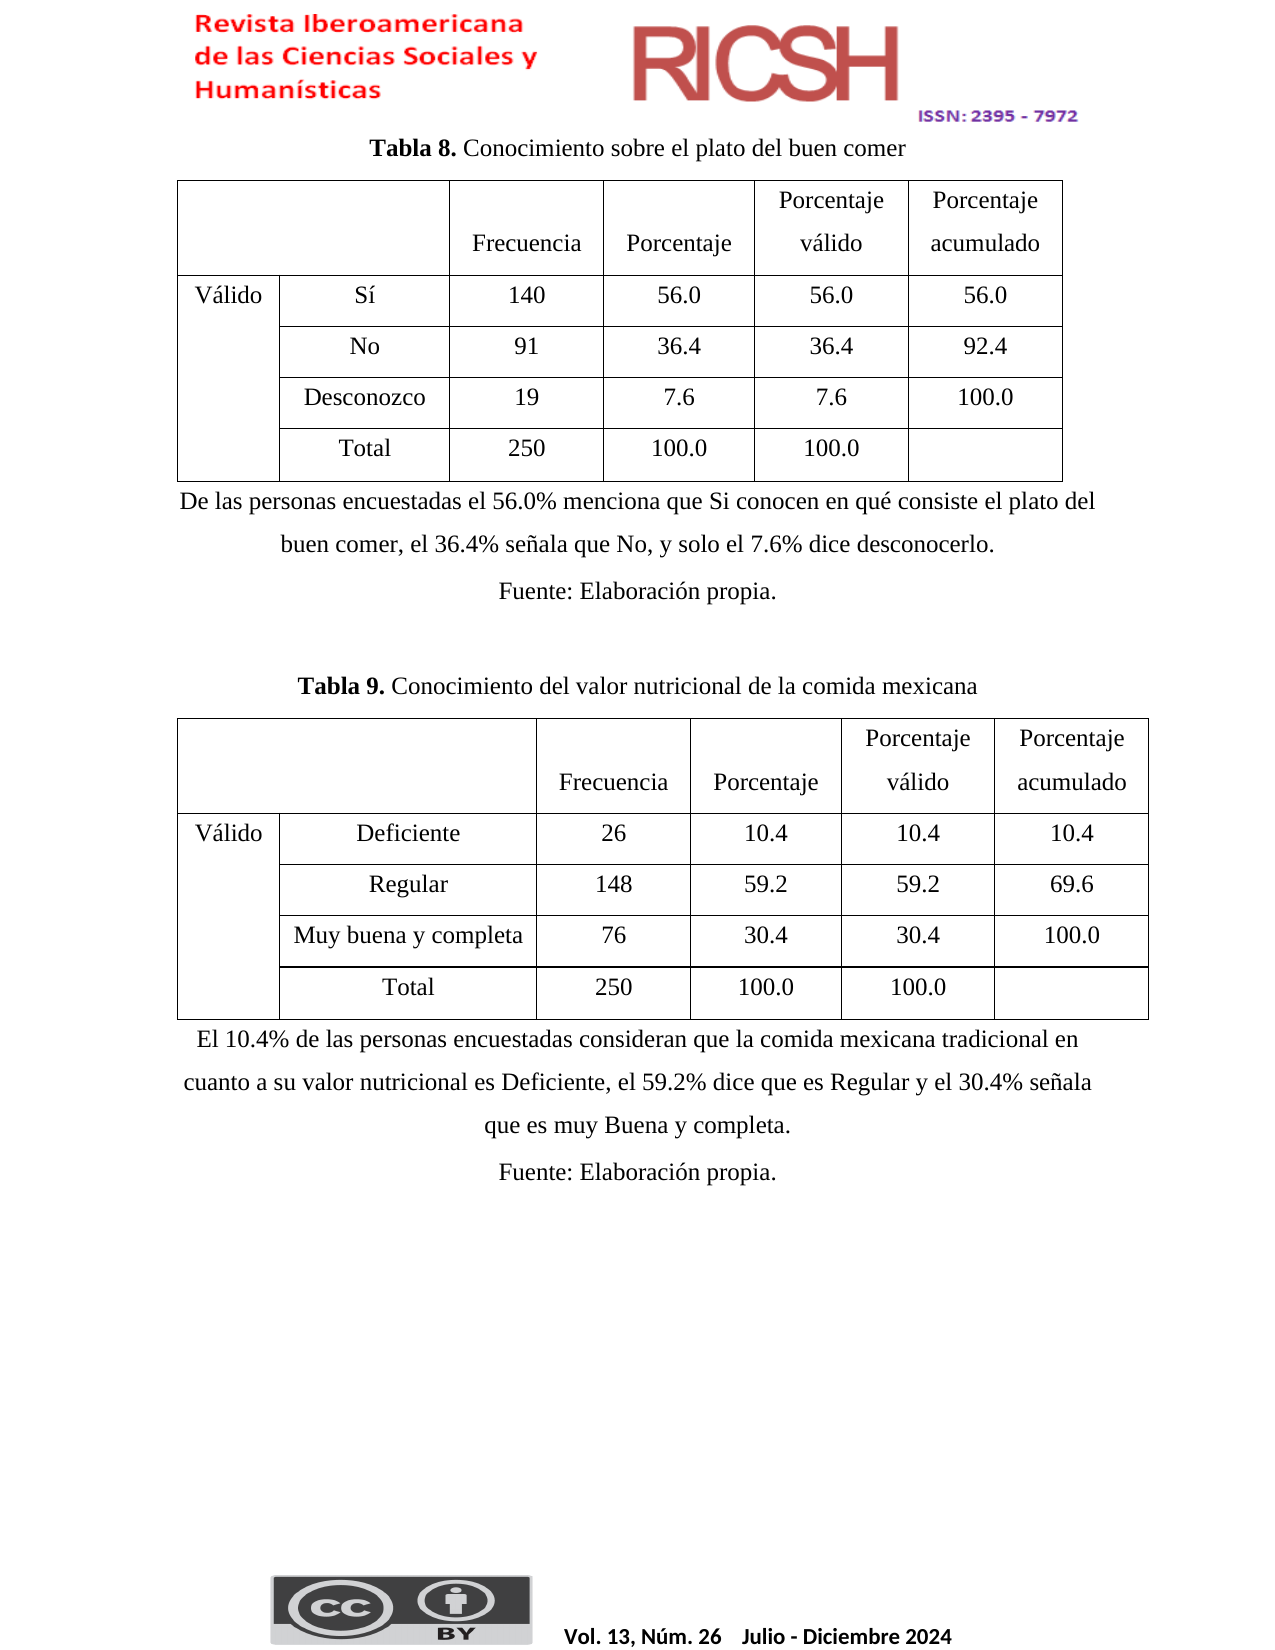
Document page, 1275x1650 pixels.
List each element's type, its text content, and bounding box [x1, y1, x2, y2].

table_header Porcentaje [691, 719, 841, 813]
table_cell 7.6 [755, 378, 908, 428]
table_cell 56.0 [755, 276, 908, 326]
table_cell 59.2 [691, 865, 841, 915]
table_cell [995, 968, 1148, 1019]
table_header Frecuencia [450, 181, 603, 274]
table_header Frecuencia [537, 719, 690, 813]
table_header [178, 181, 449, 274]
table_cell Sí [280, 276, 449, 326]
table_cell 56.0 [604, 276, 754, 326]
table_cell Total [280, 968, 536, 1019]
table_cell 30.4 [691, 916, 841, 966]
table_header Porcentaje válido [842, 719, 994, 813]
table_cell 56.0 [909, 276, 1062, 326]
table_cell 100.0 [691, 968, 841, 1019]
table_cell Válido [178, 276, 279, 481]
table_cell 250 [537, 968, 690, 1019]
table_cell [909, 429, 1062, 481]
picture [270, 1575, 533, 1645]
table_cell 100.0 [842, 968, 994, 1019]
table_cell No [280, 327, 449, 377]
table_cell 26 [537, 814, 690, 864]
text Tabla 8. Conocimiento sobre el plato del buen comer [177, 133, 1098, 162]
table_header Porcentaje válido [755, 181, 908, 274]
text Tabla 9. Conocimiento del valor nutricional de la comida mexicana [177, 671, 1098, 700]
text Fuente: Elaboración propia. [177, 576, 1098, 605]
table_cell Válido [178, 814, 279, 1019]
table_header Porcentaje [604, 181, 754, 274]
table_cell 250 [450, 429, 603, 481]
table_cell 92.4 [909, 327, 1062, 377]
table_cell 100.0 [995, 916, 1148, 966]
table_cell 30.4 [842, 916, 994, 966]
table_cell 36.4 [755, 327, 908, 377]
table_cell 76 [537, 916, 690, 966]
table_cell 91 [450, 327, 603, 377]
table_cell 10.4 [995, 814, 1148, 864]
table_cell 100.0 [755, 429, 908, 481]
table_header Porcentaje acumulado [995, 719, 1148, 813]
table_cell 148 [537, 865, 690, 915]
table_cell 19 [450, 378, 603, 428]
picture [194, 14, 1081, 124]
table_cell 100.0 [909, 378, 1062, 428]
text El 10.4% de las personas encuestadas consideran que la comida mexicana tradicional en cuanto a su valor nutricional es Deficiente, el 59.2% dice que es Regular y el 30.4% señala que es muy Buena y completa. [177, 1024, 1098, 1139]
table_cell 10.4 [842, 814, 994, 864]
table_cell 140 [450, 276, 603, 326]
table_cell Regular [280, 865, 536, 915]
table_cell 59.2 [842, 865, 994, 915]
table_cell Total [280, 429, 449, 481]
table_header [178, 719, 536, 813]
table_cell Muy buena y completa [280, 916, 536, 966]
table_cell 36.4 [604, 327, 754, 377]
table_header Porcentaje acumulado [909, 181, 1062, 274]
table_cell 100.0 [604, 429, 754, 481]
table_cell 69.6 [995, 865, 1148, 915]
table_cell 10.4 [691, 814, 841, 864]
table_cell Deficiente [280, 814, 536, 864]
text Fuente: Elaboración propia. [177, 1157, 1098, 1186]
table_cell Desconozco [280, 378, 449, 428]
text De las personas encuestadas el 56.0% menciona que Si conocen en qué consiste el plato del buen comer, el 36.4% señala que No, y solo el 7.6% dice desconocerlo. [177, 486, 1098, 558]
table_cell 7.6 [604, 378, 754, 428]
